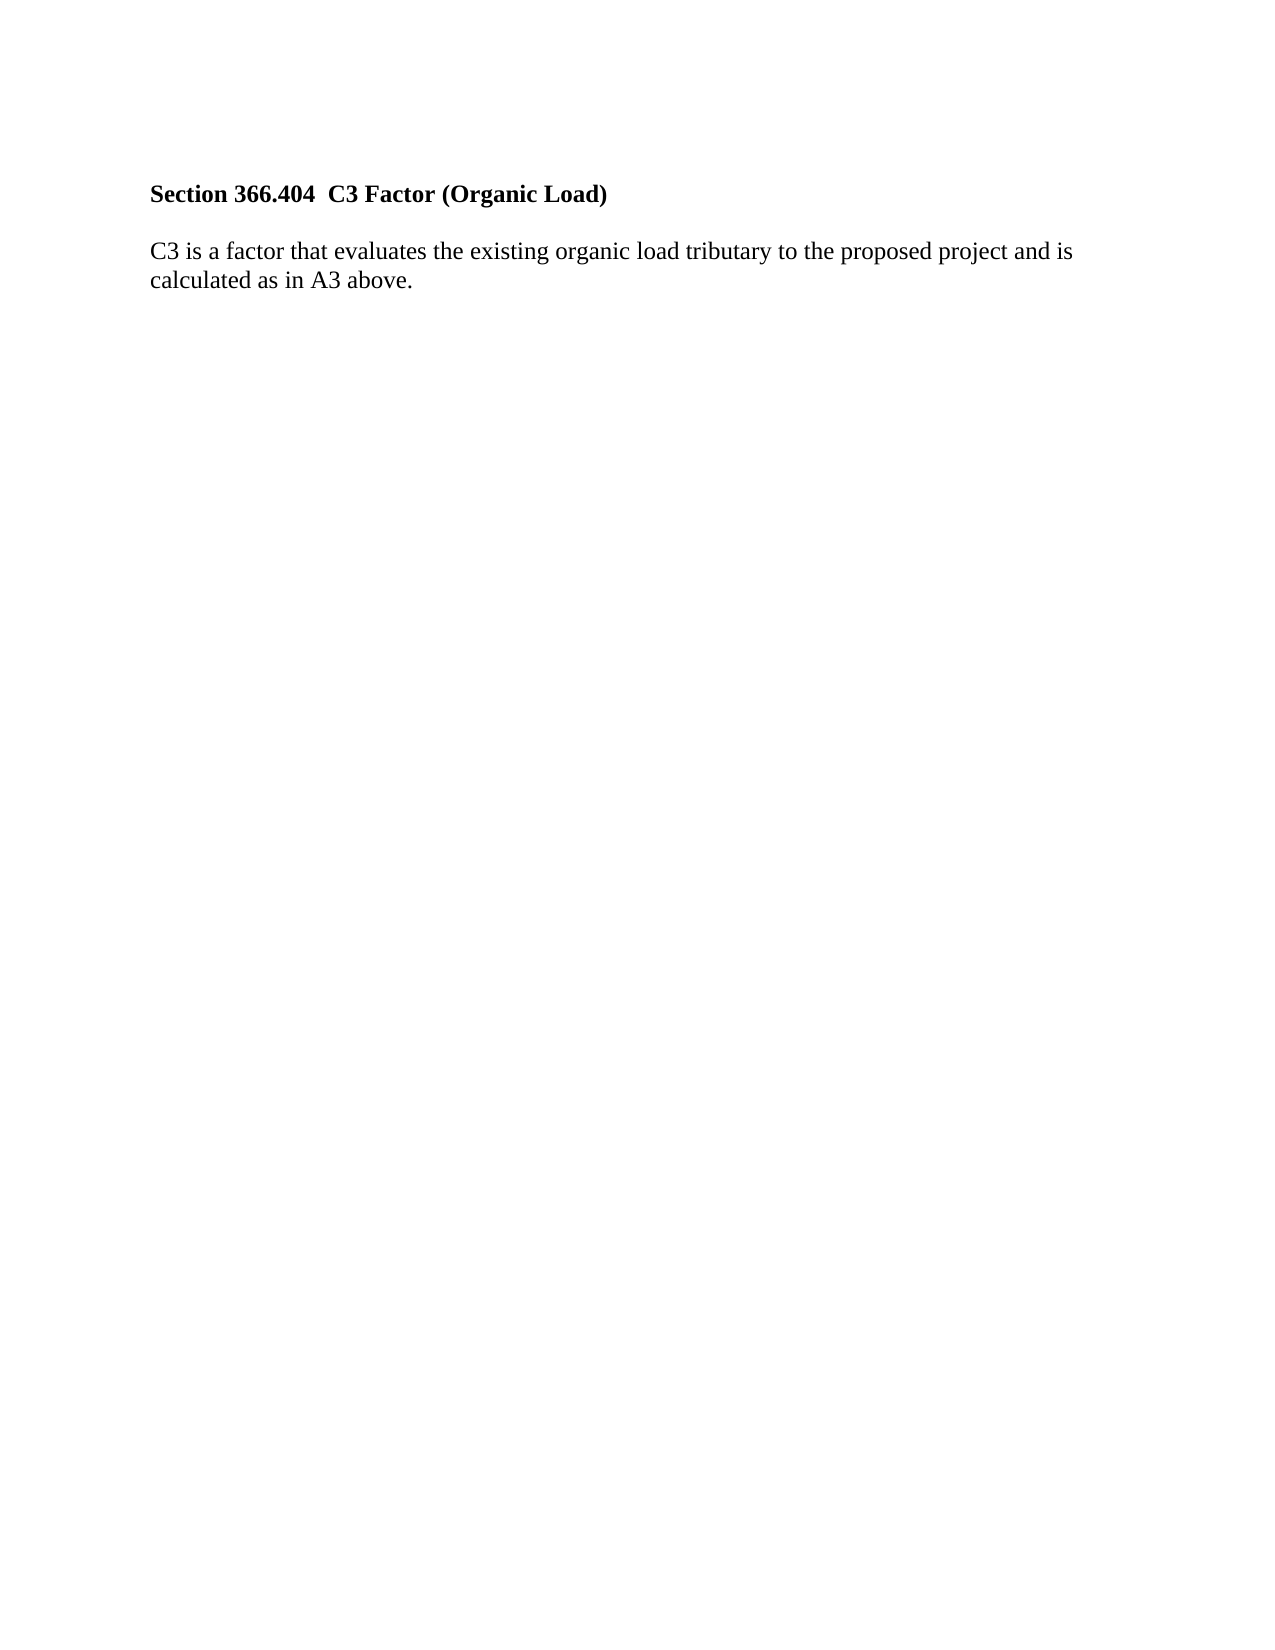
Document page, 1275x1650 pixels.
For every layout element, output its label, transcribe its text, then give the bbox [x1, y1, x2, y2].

text Section 366.404 C3 Factor (Organic Load) [150, 179, 1125, 207]
text C3 is a factor that evaluates the existing organic load tributary to the proposed project and is calculated as in A3 above. [150, 236, 1125, 294]
